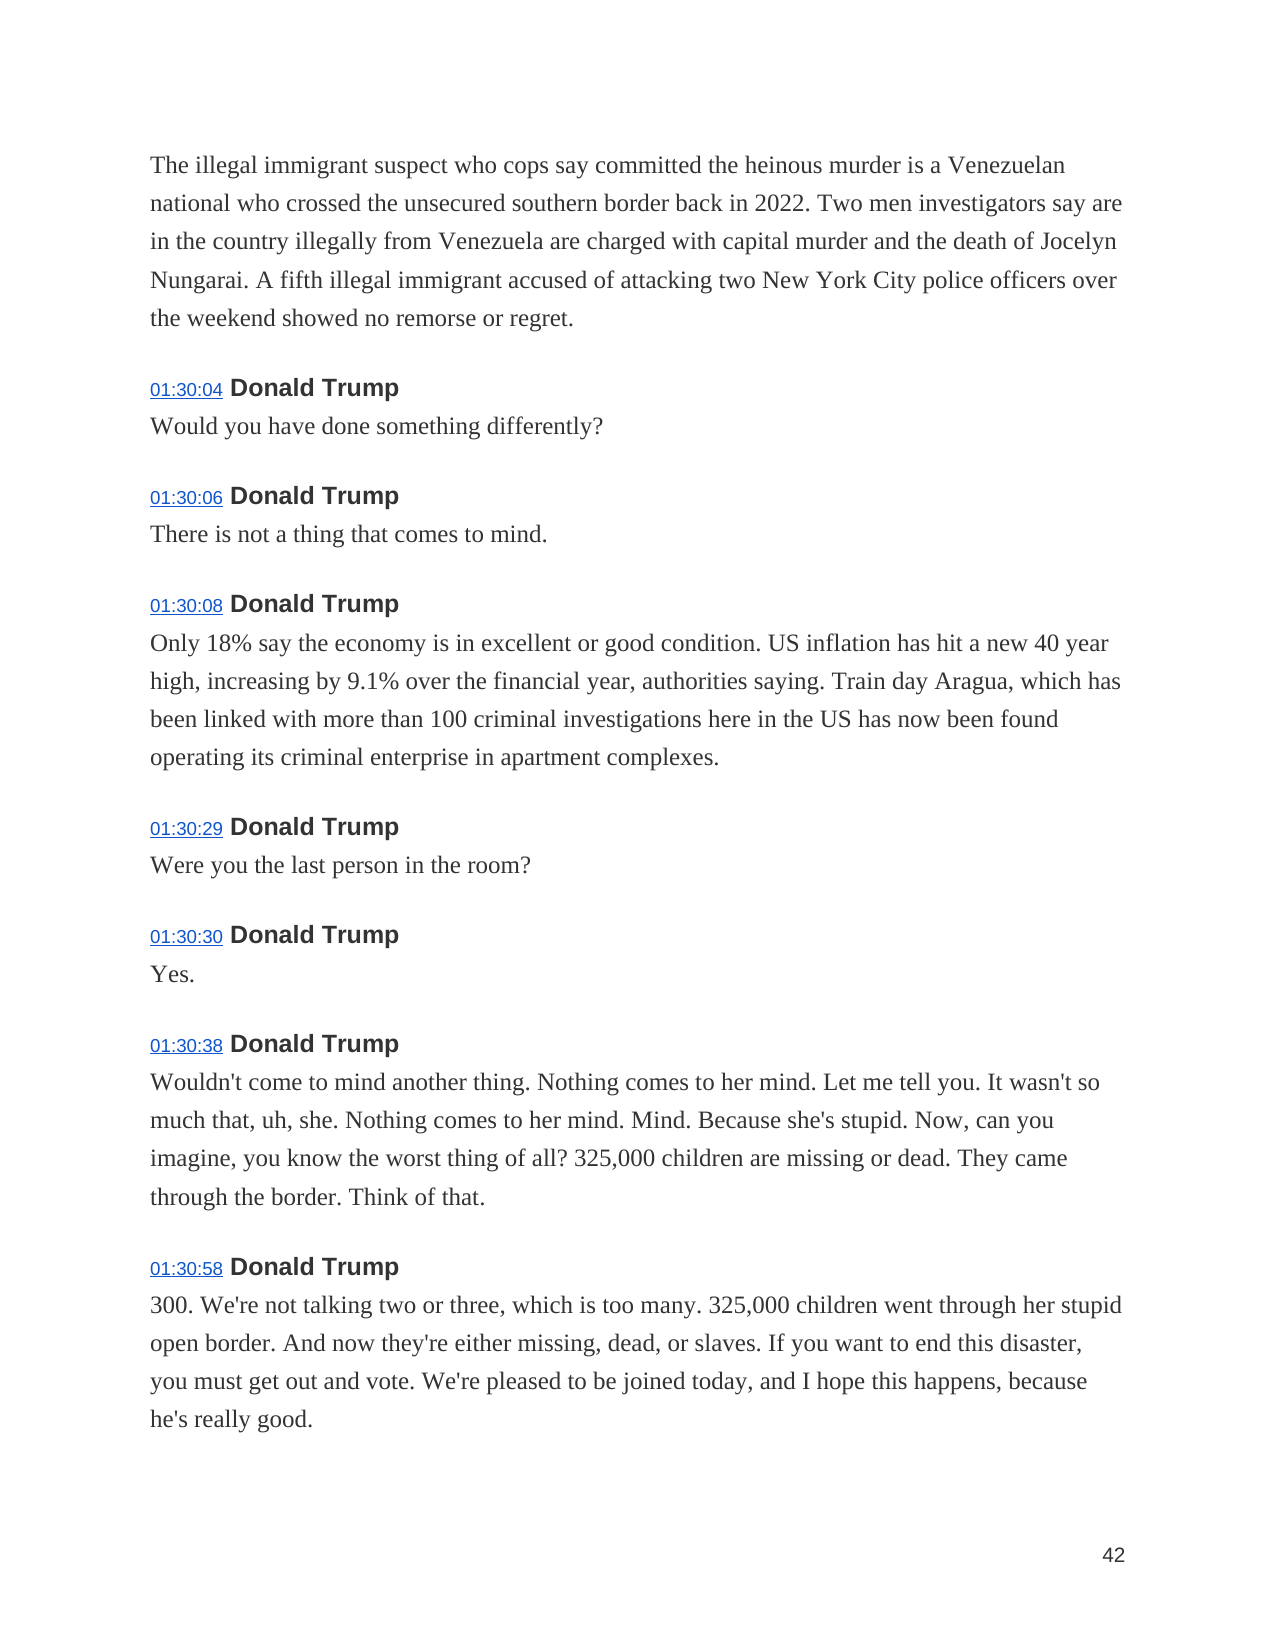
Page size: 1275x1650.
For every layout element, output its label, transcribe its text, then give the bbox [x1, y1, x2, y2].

text 01:30:30 Donald Trump [150, 921, 1125, 949]
text Were you the last person in the room? [150, 851, 1125, 879]
text 01:30:08 Donald Trump [150, 589, 1125, 618]
text There is not a thing that comes to mind. [150, 519, 1125, 548]
text 01:30:04 Donald Trump [150, 373, 1125, 402]
text 01:30:06 Donald Trump [150, 481, 1125, 510]
text 01:30:29 Donald Trump [150, 812, 1125, 841]
text Only 18% say the economy is in excellent or good condition. US inflation has hit a new 40 year high, increasing by 9.1% over the financial year, authorities saying. Train day Aragua, which has been linked with more than 100 criminal investigations here in the US has now been found operating its criminal enterprise in apartment complexes. [150, 628, 1125, 771]
text 300. We're not talking two or three, which is too many. 325,000 children went through her stupid open border. And now they're either missing, dead, or slaves. If you want to end this disaster, you must get out and vote. We're pleased to be joined today, and I hope this happens, because he's really good. [150, 1290, 1125, 1433]
text Wouldn't come to mind another thing. Nothing comes to her mind. Let me tell you. It wasn't so much that, uh, she. Nothing comes to her mind. Mind. Because she's stupid. Now, can you imagine, you know the worst thing of all? 325,000 children are missing or dead. They came through the border. Think of that. [150, 1067, 1125, 1210]
text Yes. [150, 959, 1125, 987]
text 01:30:38 Donald Trump [150, 1029, 1125, 1057]
text 01:30:58 Donald Trump [150, 1252, 1125, 1280]
text Would you have done something differently? [150, 411, 1125, 440]
text The illegal immigrant suspect who cops say committed the heinous murder is a Venezuelan national who crossed the unsecured southern border back in 2022. Two men investigators say are in the country illegally from Venezuela are charged with capital murder and the death of Jocelyn Nungarai. A fifth illegal immigrant accused of attacking two New York City police officers over the weekend showed no remorse or regret. [150, 150, 1125, 332]
